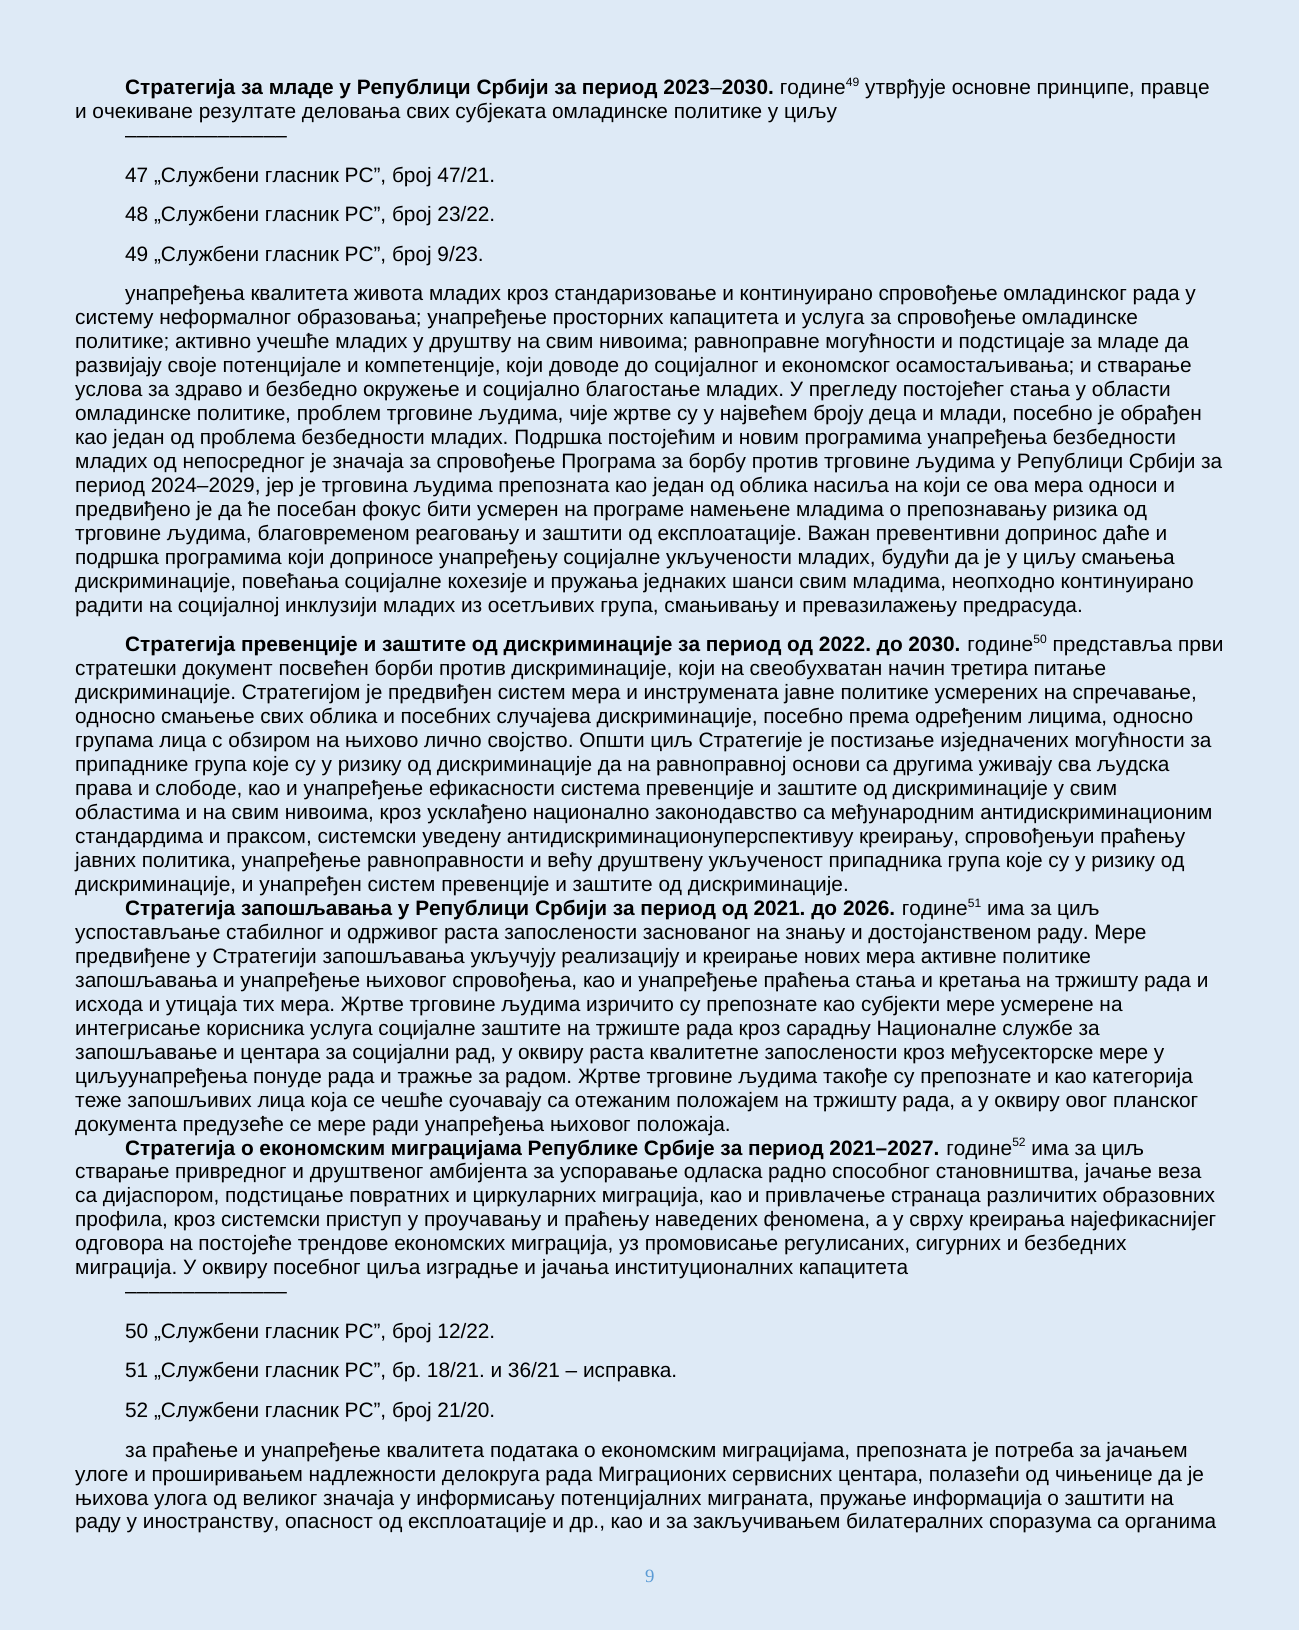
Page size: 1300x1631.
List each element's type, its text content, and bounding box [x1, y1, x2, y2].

text 49 „Службени гласник РС”, број 9/23. [75, 242, 1224, 266]
text 47 „Службени гласник РС”, број 47/21. [75, 162, 1224, 186]
text Стратегија превенције и заштите од дискриминације за период од 2022. до 2030. године50 представља први стратешки документ посвећен борби против дискриминације, који на свеобухватан начин третира питање дискриминације. Стратегијом је предвиђен систем мера и инструмената јавне политике усмерених на спречавање, односно смањење свих облика и посебних случајева дискриминације, посебно према одређеним лицима, односно групама лица с обзиром на њихово лично својство. Општи циљ Стратегије је постизање изједначених могућности за припаднике група које су у ризику од дискриминације да на равноправној основи са другима уживају сва људска права и слободе, као и унапређење ефикасности система превенције и заштите од дискриминације у свим областима и на свим нивоима, кроз усклађено национално законодавство са међународним антидискриминационим стандардима и праксом, системски уведену антидискриминационуперспективуу креирању, спровођењуи праћењу јавних политика, унапређење равноправности и већу друштвену укљученост припадника група које су у ризику од дискриминације, и унапређен систем превенције и заштите од дискриминације. [75, 632, 1224, 896]
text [75, 1437, 1224, 1533]
text 48 „Службени гласник РС”, број 23/22. [75, 202, 1224, 226]
text Стратегија за младе у Републици Србији за период 2023–2030. године49 утврђује основне принципе, правце и очекиване резултате деловања свих субјеката омладинске политике у циљу [75, 75, 1224, 123]
text Стратегија запошљавања у Републици Србији за период од 2021. до 2026. године51 има за циљ успостављање стабилног и одрживог раста запослености заснованог на знању и достојанственом раду. Мере предвиђене у Стратегији запошљавања укључују реализацију и креирање нових мера активне политике запошљавања и унапређење њиховог спровођења, као и унапређење праћења стања и кретања на тржишту рада и исхода и утицаја тих мера. Жртве трговине људима изричито су препознате као субјекти мере усмерене на интегрисање корисника услуга социјалне заштите на тржиште рада кроз сарадњу Националне службе за запошљавање и центара за социјални рад, у оквиру раста квалитетне запослености кроз међусекторске мере у циљуунапређења понуде рада и тражње за радом. Жртве трговине људима такође су препознате и као категорија теже запошљивих лица која се чешће суочавају са отежаним положајем на тржишту рада, а у оквиру овог планског документа предузеће се мере ради унапређења њиховог положаја. [75, 896, 1224, 1135]
text –––––––––––––– [75, 123, 1224, 147]
text унапређења квалитета живота младих кроз стандаризовање и континуирано спровођење омладинског рада у систему неформалног образовања; унапређење просторних капацитета и услуга за спровођење омладинске политике; активно учешће младих у друштву на свим нивоима; равноправне могућности и подстицаје за младе да развијају своје потенцијале и компетенције, који доводе до социјалног и економског осамостаљивања; и стварање услова за здраво и безбедно окружење и социјално благостање младих. У прегледу постојећег стања у области омладинске политике, проблем трговине људима, чије жртве су у највећем броју деца и млади, посебно је обрађен као један од проблема безбедности младих. Подршка постојећим и новим програмима унапређења безбедности младих од непосредног је значаја за спровођење Програма за борбу против трговине људима у Републици Србији за период 2024–2029, јер је трговина људима препозната као један од облика насиља на који се ова мера односи и предвиђено је да ће посебан фокус бити усмерен на програме намењене младима о препознавању ризика од трговине људима, благовременом реаговању и заштити од експлоатације. Важан превентивни допринос даће и подршка програмима који доприносе унапређењу социјалне укључености младих, будући да је у циљу смањења дискриминације, повећања социјалне кохезије и пружања једнаких шанси свим младима, неопходно континуирано радити на социјалној инклузији младих из осетљивих група, смањивању и превазилажењу предрасуда. [75, 281, 1224, 617]
text Стратегија о економским миграцијама Републике Србије за период 2021–2027. године52 има за циљ стварање привредног и друштвеног амбијента за успоравање одласка радно способног становништва, јачање веза са дијаспором, подстицање повратних и циркуларних миграција, као и привлачење странаца различитих образовних профила, кроз системски приступ у проучавању и праћењу наведених феномена, а у сврху креирања најефикаснијег одговора на постојеће трендове економских миграција, уз промовисање регулисаних, сигурних и безбедних миграција. У оквиру посебног циља изградње и јачања институционалних капацитета [75, 1135, 1224, 1279]
text 52 „Службени гласник РС”, број 21/20. [75, 1398, 1224, 1422]
text 50 „Службени гласник РС”, број 12/22. [75, 1319, 1224, 1343]
text –––––––––––––– [75, 1279, 1224, 1303]
text 51 „Службени гласник РС”, бр. 18/21. и 36/21 – исправка. [75, 1358, 1224, 1382]
